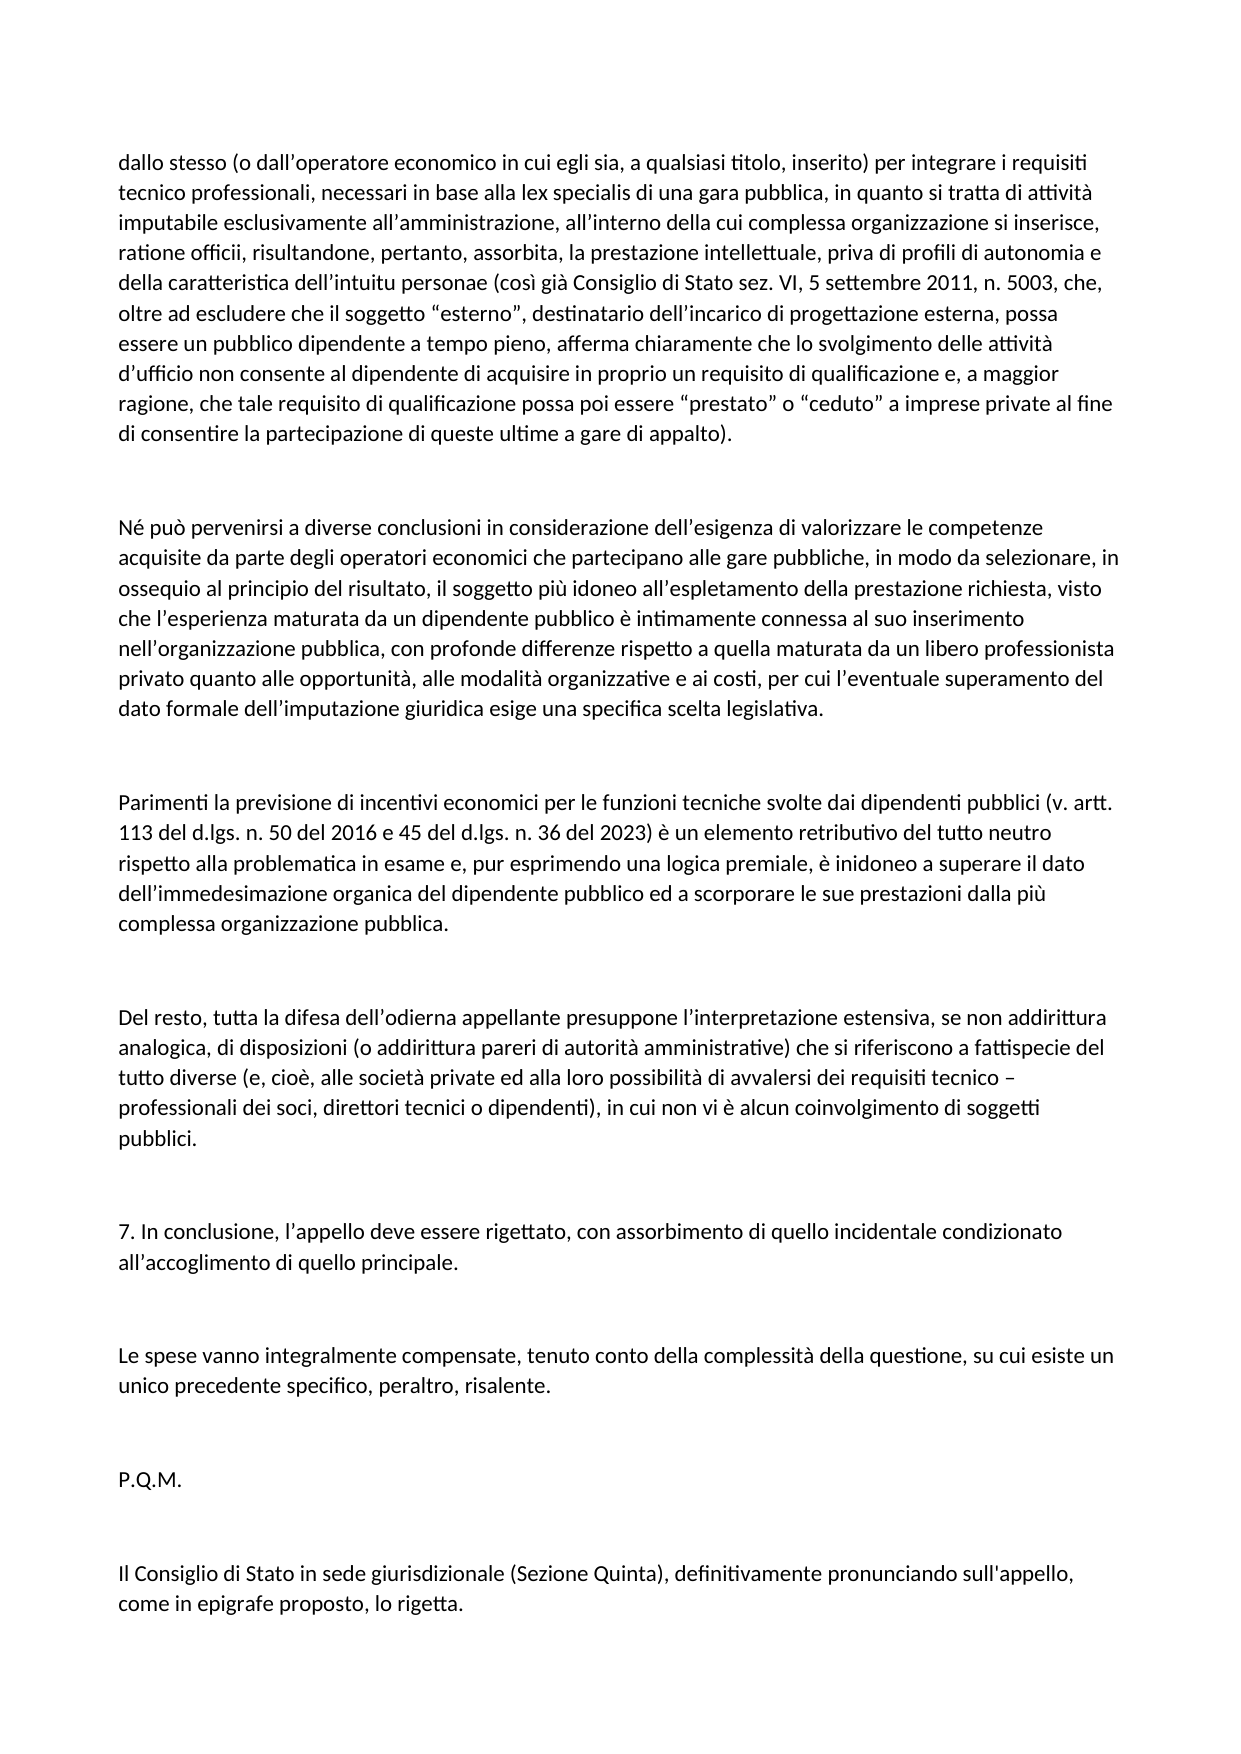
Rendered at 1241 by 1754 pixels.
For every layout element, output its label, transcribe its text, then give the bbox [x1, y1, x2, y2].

text P.Q.M. [118, 1465, 1122, 1493]
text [118, 148, 1122, 447]
text Del resto, tutta la difesa dell’odierna appellante presuppone l’interpretazione estensiva, se non addirittura analogica, di disposizioni (o addirittura pareri di autorità amministrative) che si riferiscono a fattispecie del tutto diverse (e, cioè, alle società private ed alla loro possibilità di avvalersi dei requisiti tecnico – professionali dei soci, direttori tecnici o dipendenti), in cui non vi è alcun coinvolgimento di soggetti pubblici. [118, 1003, 1122, 1152]
text Né può pervenirsi a diverse conclusioni in considerazione dell’esigenza di valorizzare le competenze acquisite da parte degli operatori economici che partecipano alle gare pubbliche, in modo da selezionare, in ossequio al principio del risultato, il soggetto più idoneo all’espletamento della prestazione richiesta, visto che l’esperienza maturata da un dipendente pubblico è intimamente connessa al suo inserimento nell’organizzazione pubblica, con profonde differenze rispetto a quella maturata da un libero professionista privato quanto alle opportunità, alle modalità organizzative e ai costi, per cui l’eventuale superamento del dato formale dell’imputazione giuridica esige una specifica scelta legislativa. [118, 513, 1122, 722]
text 7. In conclusione, l’appello deve essere rigettato, con assorbimento di quello incidentale condizionato all’accoglimento di quello principale. [118, 1217, 1122, 1276]
text Il Consiglio di Stato in sede giurisdizionale (Sezione Quinta), definitivamente pronunciando sull'appello, come in epigrafe proposto, lo rigetta. [118, 1559, 1122, 1617]
text Le spese vanno integralmente compensate, tenuto conto della complessità della questione, su cui esiste un unico precedente specifico, peraltro, risalente. [118, 1341, 1122, 1399]
text Parimenti la previsione di incentivi economici per le funzioni tecniche svolte dai dipendenti pubblici (v. artt. 113 del d.lgs. n. 50 del 2016 e 45 del d.lgs. n. 36 del 2023) è un elemento retributivo del tutto neutro rispetto alla problematica in esame e, pur esprimendo una logica premiale, è inidoneo a superare il dato dell’immedesimazione organica del dipendente pubblico ed a scorporare le sue prestazioni dalla più complessa organizzazione pubblica. [118, 788, 1122, 937]
